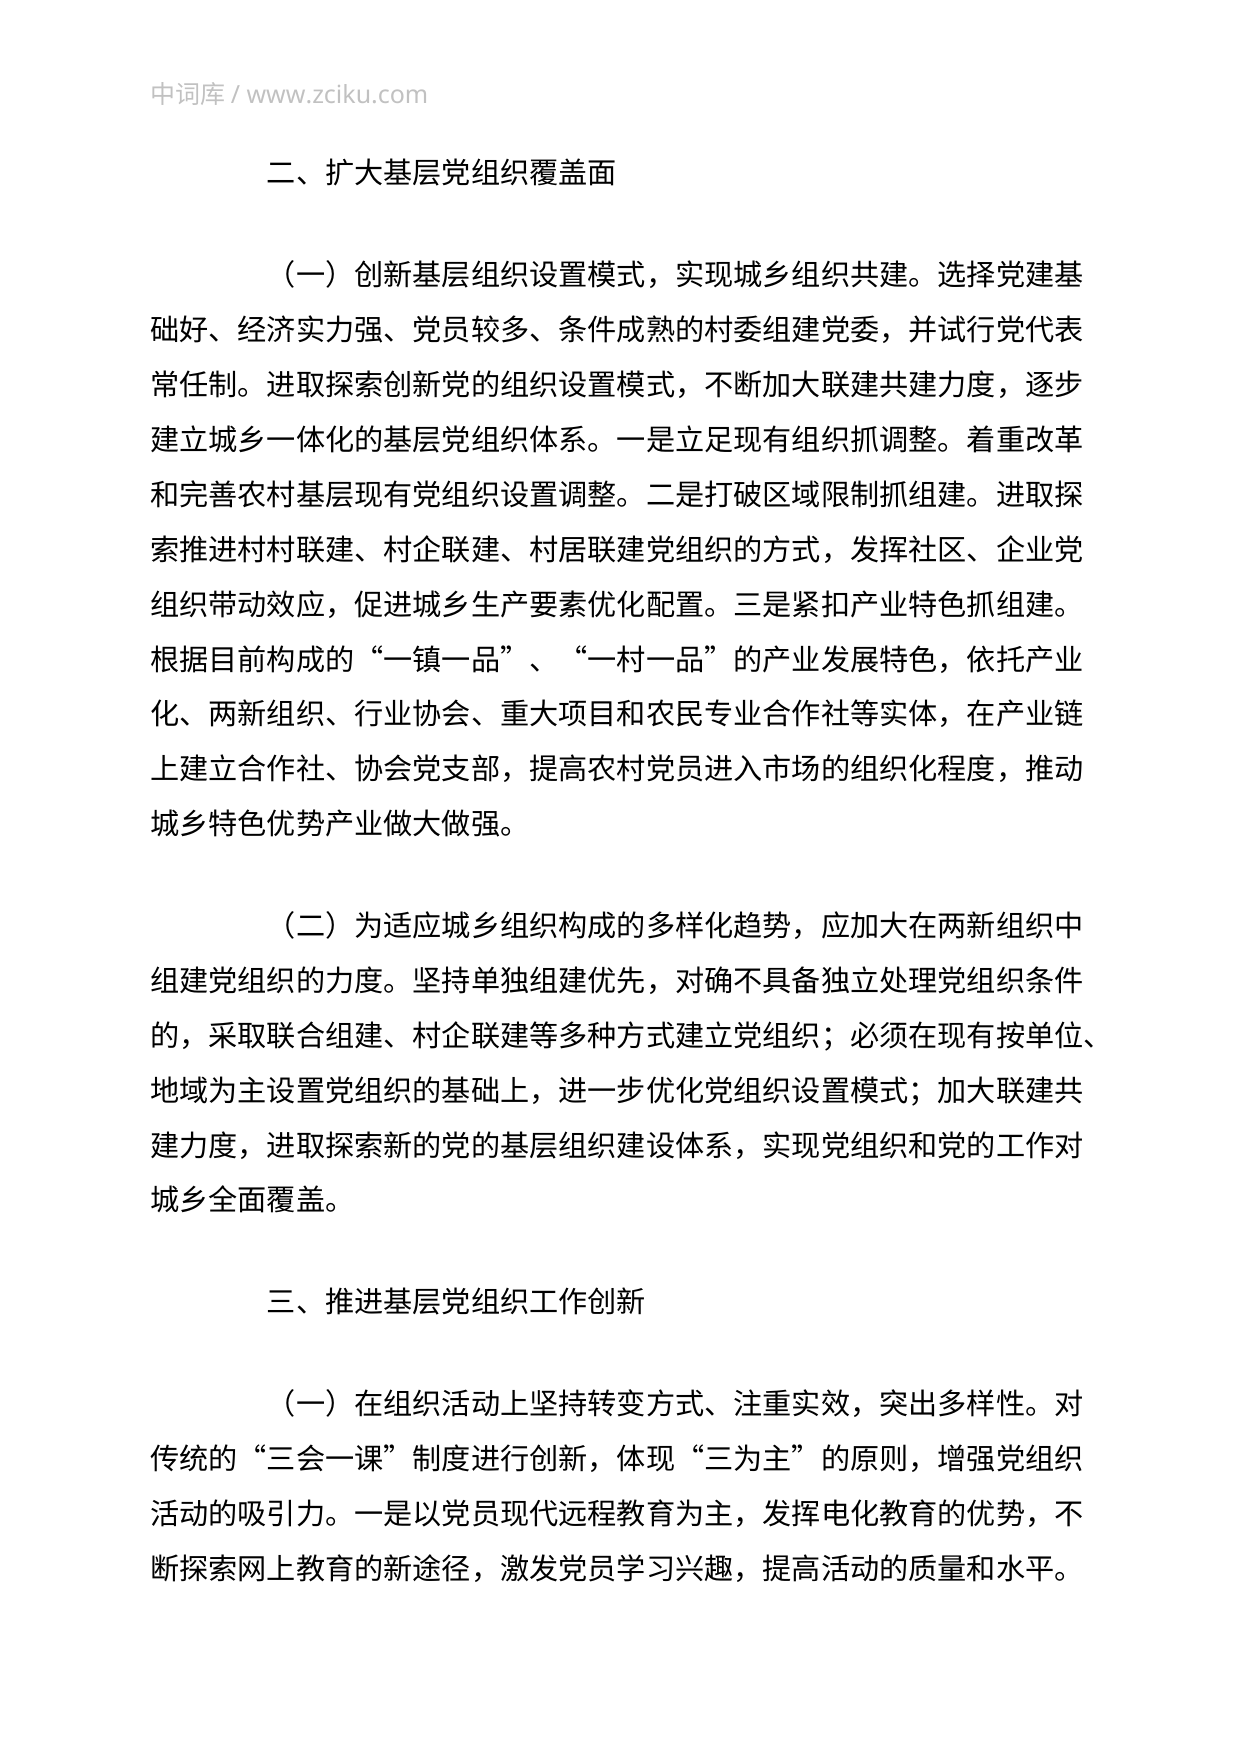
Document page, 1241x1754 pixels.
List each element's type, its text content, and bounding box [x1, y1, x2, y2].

text （一）创新基层组织设置模式，实现城乡组织共建。选择党建基础好、经济实力强、党员较多、条件成熟的村委组建党委，并试行党代表常任制。进取探索创新党的组织设置模式，不断加大联建共建力度，逐步建立城乡一体化的基层党组织体系。一是立足现有组织抓调整。着重改革和完善农村基层现有党组织设置调整。二是打破区域限制抓组建。进取探索推进村村联建、村企联建、村居联建党组织的方式，发挥社区、企业党组织带动效应，促进城乡生产要素优化配置。三是紧扣产业特色抓组建。根据目前构成的“一镇一品”、“一村一品”的产业发展特色，依托产业化、两新组织、行业协会、重大项目和农民专业合作社等实体，在产业链上建立合作社、协会党支部，提高农村党员进入市场的组织化程度，推动城乡特色优势产业做大做强。 [150, 252, 1090, 843]
text 二、扩大基层党组织覆盖面 [150, 150, 1090, 192]
text （二）为适应城乡组织构成的多样化趋势，应加大在两新组织中组建党组织的力度。坚持单独组建优先，对确不具备独立处理党组织条件的，采取联合组建、村企联建等多种方式建立党组织；必须在现有按单位、地域为主设置党组织的基础上，进一步优化党组织设置模式；加大联建共建力度，进取探索新的党的基层组织建设体系，实现党组织和党的工作对城乡全面覆盖。 [150, 902, 1090, 1219]
text 三、推进基层党组织工作创新 [150, 1279, 1090, 1321]
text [150, 1381, 1090, 1587]
